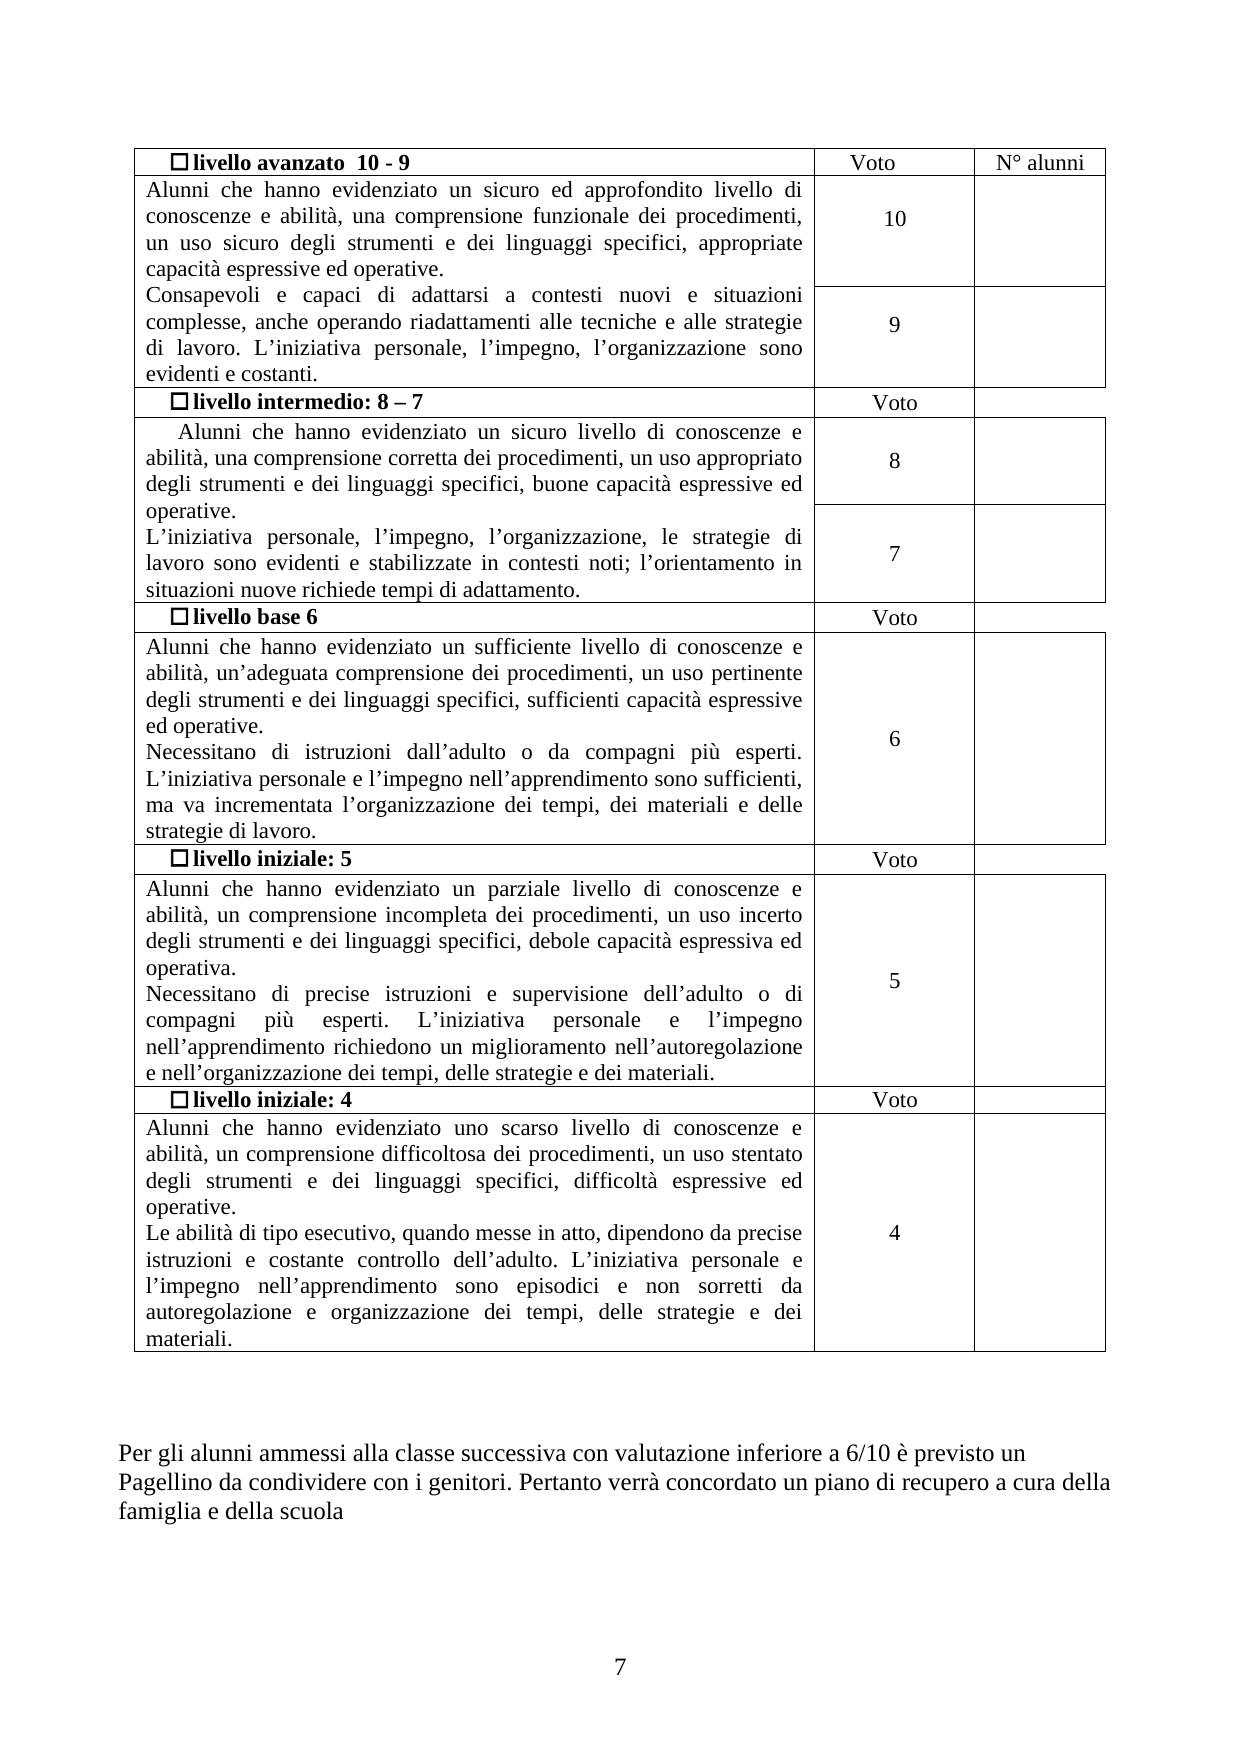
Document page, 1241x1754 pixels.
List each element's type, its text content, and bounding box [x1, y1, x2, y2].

table_cell [975, 633, 1105, 844]
table_cell [975, 505, 1105, 602]
table_cell Alunni che hanno evidenziato un sufficiente livello di conoscenze e abilità, un’adeguata comprensione dei procedimenti, un uso pertinente degli strumenti e dei linguaggi specifici, sufficienti capacità espressive ed operative. Necessitano di istruzioni dall’adulto o da compagni più esperti. L’iniziativa personale e l’impegno nell’apprendimento sono sufficienti, ma va incrementata l’organizzazione dei tempi, dei materiali e delle strategie di lavoro. [135, 633, 814, 844]
table_cell livello intermedio: 8 – 7 [135, 388, 814, 417]
table_cell Voto [815, 603, 974, 632]
table_cell Voto [815, 845, 974, 874]
table_cell livello avanzato 10 - 9 [135, 149, 814, 175]
table_cell livello iniziale: 4 [135, 1087, 814, 1113]
table_cell Voto [815, 388, 974, 417]
table_cell Voto [815, 1087, 974, 1113]
table_cell 4 [815, 1114, 974, 1351]
table_cell 7 [815, 505, 974, 602]
table_cell N° alunni [975, 149, 1105, 175]
table_cell Alunni che hanno evidenziato un sicuro ed approfondito livello di conoscenze e abilità, una comprensione funzionale dei procedimenti, un uso sicuro degli strumenti e dei linguaggi specifici, appropriate capacità espressive ed operative. Consapevoli e capaci di adattarsi a contesti nuovi e situazioni complesse, anche operando riadattamenti alle tecniche e alle strategie di lavoro. L’iniziativa personale, l’impegno, l’organizzazione sono evidenti e costanti. [135, 176, 814, 387]
table_cell Alunni che hanno evidenziato uno scarso livello di conoscenze e abilità, un comprensione difficoltosa dei procedimenti, un uso stentato degli strumenti e dei linguaggi specifici, difficoltà espressive ed operative. Le abilità di tipo esecutivo, quando messe in atto, dipendono da precise istruzioni e costante controllo dell’adulto. L’iniziativa personale e l’impegno nell’apprendimento sono episodici e non sorretti da autoregolazione e organizzazione dei tempi, delle strategie e dei materiali. [135, 1114, 814, 1351]
table_cell [975, 875, 1105, 1086]
table_cell livello iniziale: 5 [135, 845, 814, 874]
table_cell 6 [815, 633, 974, 844]
table_cell livello base 6 [135, 603, 814, 632]
table_cell 5 [815, 875, 974, 1086]
table_cell [975, 1087, 1105, 1113]
table_cell [975, 418, 1105, 503]
table_cell [975, 176, 1105, 286]
text Per gli alunni ammessi alla classe successiva con valutazione inferiore a 6/10 è previsto un Pagellino da condividere con i genitori. Pertanto verrà concordato un piano di recupero a cura della famiglia e della scuola [118, 1438, 1122, 1525]
table_cell 9 [815, 287, 974, 387]
table_cell Voto [815, 149, 974, 175]
table_cell [975, 1114, 1105, 1351]
table_cell 8 [815, 418, 974, 503]
table_cell Alunni che hanno evidenziato un parziale livello di conoscenze e abilità, un comprensione incompleta dei procedimenti, un uso incerto degli strumenti e dei linguaggi specifici, debole capacità espressiva ed operativa. Necessitano di precise istruzioni e supervisione dell’adulto o di compagni più esperti. L’iniziativa personale e l’impegno nell’apprendimento richiedono un miglioramento nell’autoregolazione e nell’organizzazione dei tempi, delle strategie e dei materiali. [135, 875, 814, 1086]
table_cell 10 [815, 176, 974, 286]
table_cell Alunni che hanno evidenziato un sicuro livello di conoscenze e abilità, una comprensione corretta dei procedimenti, un uso appropriato degli strumenti e dei linguaggi specifici, buone capacità espressive ed operative. L’iniziativa personale, l’impegno, l’organizzazione, le strategie di lavoro sono evidenti e stabilizzate in contesti noti; l’orientamento in situazioni nuove richiede tempi di adattamento. [135, 418, 814, 602]
table_cell [975, 287, 1105, 387]
